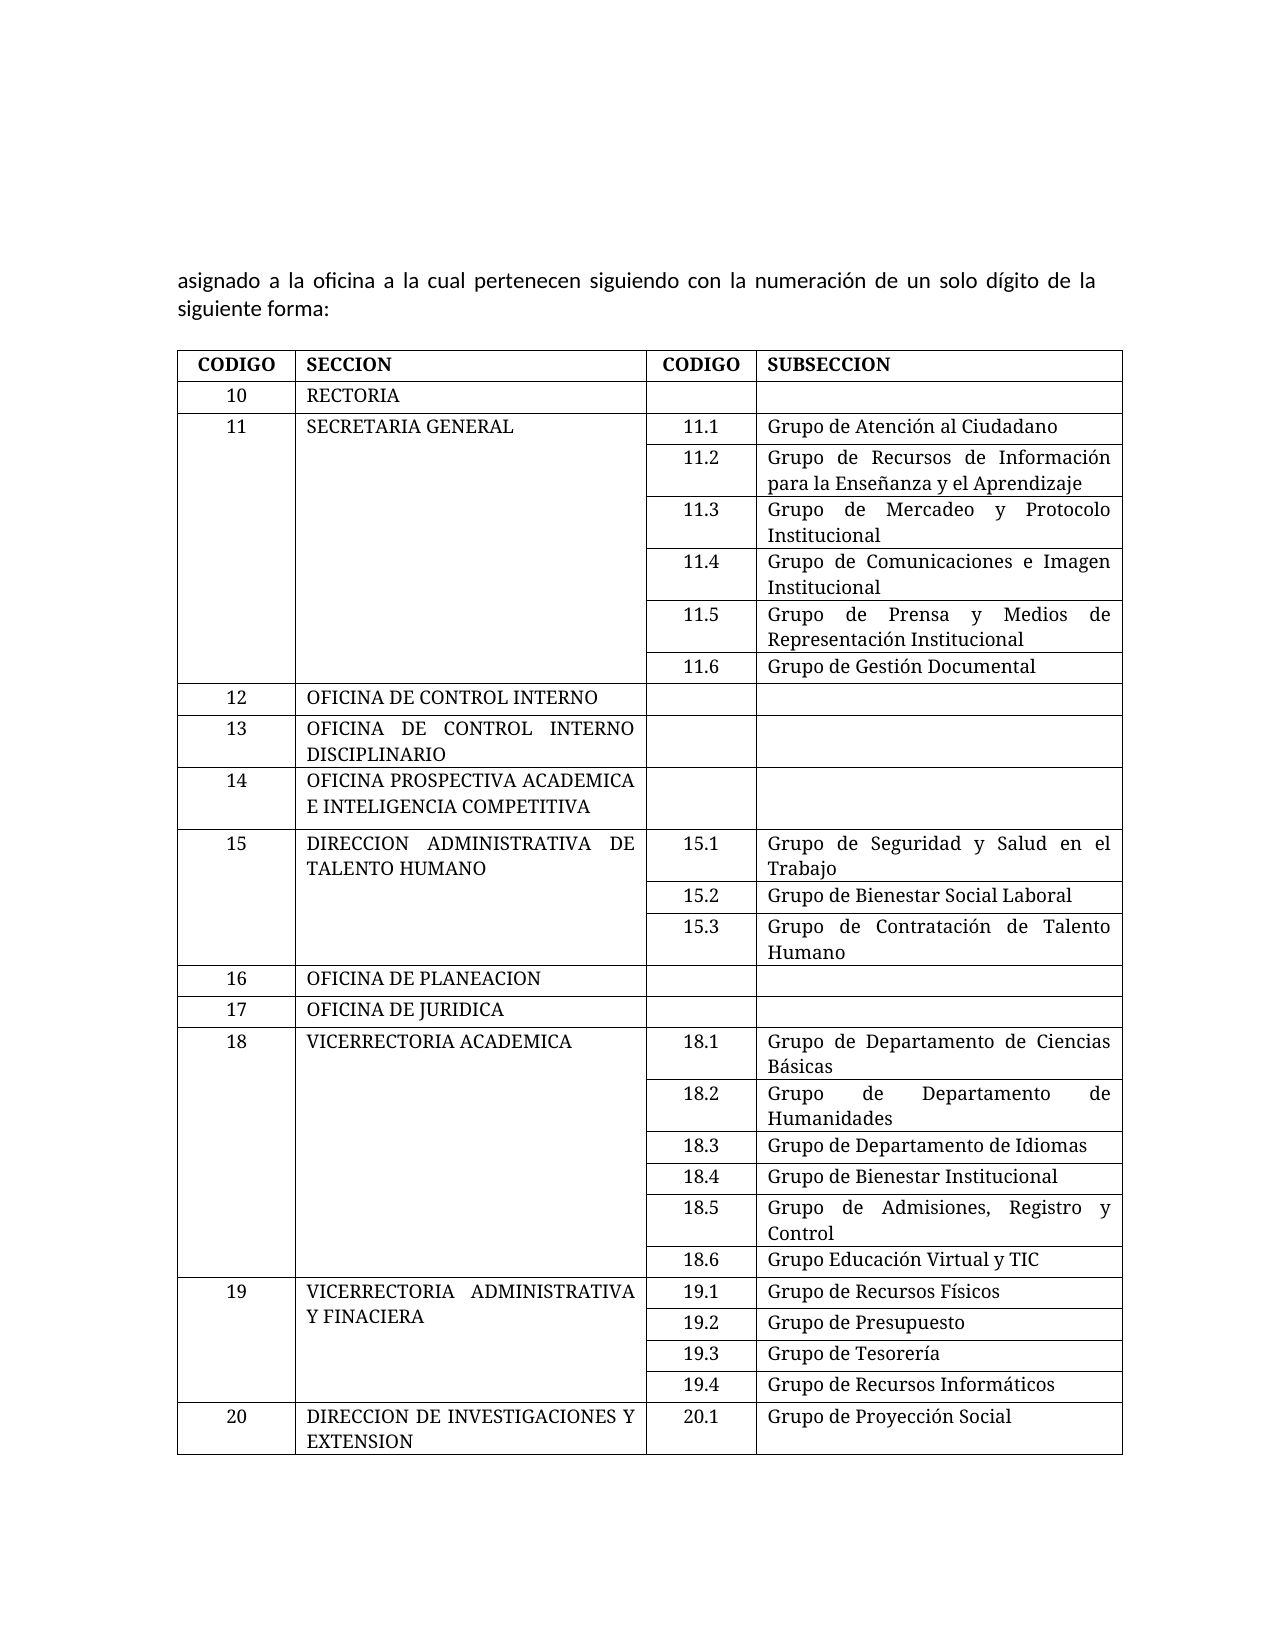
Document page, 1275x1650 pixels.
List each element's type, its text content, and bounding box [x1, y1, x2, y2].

table_cell 18.5 [647, 1195, 756, 1246]
table_cell [647, 768, 756, 829]
table_cell 11.3 [647, 497, 756, 548]
table_cell [647, 966, 756, 996]
table_cell 17 [178, 997, 295, 1027]
table_cell 11.4 [647, 549, 756, 600]
table_cell Grupo de Seguridad y Salud en el Trabajo [757, 830, 1122, 881]
table_cell 15.3 [647, 914, 756, 964]
table_cell 16 [178, 966, 295, 996]
table_cell Grupo de Atención al Ciudadano [757, 414, 1122, 444]
table_header SECCION [296, 351, 646, 381]
table_cell 20 [178, 1403, 295, 1454]
table_cell 19.3 [647, 1341, 756, 1371]
table_cell Grupo de Presupuesto [757, 1309, 1122, 1339]
table_cell 18.1 [647, 1028, 756, 1079]
table_cell 12 [178, 684, 295, 714]
table_cell Grupo de Prensa y Medios de Representación Institucional [757, 601, 1122, 652]
table_cell 19 [178, 1278, 295, 1402]
table_cell 11.2 [647, 445, 756, 496]
table_cell [647, 382, 756, 412]
table_cell Grupo de Bienestar Social Laboral [757, 882, 1122, 912]
table_cell 15.1 [647, 830, 756, 881]
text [177, 266, 1098, 322]
table_cell [647, 716, 756, 767]
table_cell VICERRECTORIA ACADEMICA [296, 1028, 646, 1277]
table_header CODIGO [647, 351, 756, 381]
table_cell Grupo de Departamento de Humanidades [757, 1080, 1122, 1131]
table_cell DIRECCION ADMINISTRATIVA DE TALENTO HUMANO [296, 830, 646, 964]
table_cell SECRETARIA GENERAL [296, 414, 646, 683]
table_header SUBSECCION [757, 351, 1122, 381]
table_cell [647, 684, 756, 714]
table_cell 20.1 [647, 1403, 756, 1454]
table_cell 13 [178, 716, 295, 767]
table_cell Grupo de Recursos Físicos [757, 1278, 1122, 1308]
table_cell OFICINA DE JURIDICA [296, 997, 646, 1027]
table_cell 14 [178, 768, 295, 829]
table_cell OFICINA DE PLANEACION [296, 966, 646, 996]
table_cell OFICINA DE CONTROL INTERNO [296, 684, 646, 714]
table_cell RECTORIA [296, 382, 646, 412]
table_cell Grupo de Gestión Documental [757, 653, 1122, 683]
table_cell 18.2 [647, 1080, 756, 1131]
table_cell VICERRECTORIA ADMINISTRATIVA Y FINACIERA [296, 1278, 646, 1402]
table_cell 19.4 [647, 1372, 756, 1402]
table_cell Grupo de Proyección Social [757, 1403, 1122, 1454]
table_cell Grupo Educación Virtual y TIC [757, 1247, 1122, 1277]
table_cell 19.1 [647, 1278, 756, 1308]
table_cell 18.6 [647, 1247, 756, 1277]
table_cell DIRECCION DE INVESTIGACIONES Y EXTENSION [296, 1403, 646, 1454]
table_cell Grupo de Mercadeo y Protocolo Institucional [757, 497, 1122, 548]
table_cell 18.4 [647, 1164, 756, 1194]
table_cell [757, 966, 1122, 996]
table_cell [757, 716, 1122, 767]
table_cell OFICINA DE CONTROL INTERNO DISCIPLINARIO [296, 716, 646, 767]
table_cell Grupo de Comunicaciones e Imagen Institucional [757, 549, 1122, 600]
table_cell [757, 768, 1122, 829]
table_cell 10 [178, 382, 295, 412]
table_header CODIGO [178, 351, 295, 381]
table_cell 18 [178, 1028, 295, 1277]
table_cell 11.1 [647, 414, 756, 444]
table_cell 15 [178, 830, 295, 964]
table_cell Grupo de Recursos Informáticos [757, 1372, 1122, 1402]
table_cell [647, 997, 756, 1027]
table_cell Grupo de Contratación de Talento Humano [757, 914, 1122, 964]
table_cell 11.5 [647, 601, 756, 652]
table_cell 11 [178, 414, 295, 683]
table_cell [757, 997, 1122, 1027]
table_cell 18.3 [647, 1132, 756, 1162]
table_cell Grupo de Departamento de Idiomas [757, 1132, 1122, 1162]
table_cell Grupo de Recursos de Información para la Enseñanza y el Aprendizaje [757, 445, 1122, 496]
table_cell 19.2 [647, 1309, 756, 1339]
table_cell [757, 382, 1122, 412]
table_cell Grupo de Admisiones, Registro y Control [757, 1195, 1122, 1246]
table_cell [757, 684, 1122, 714]
table_cell Grupo de Bienestar Institucional [757, 1164, 1122, 1194]
table_cell Grupo de Tesorería [757, 1341, 1122, 1371]
table_cell Grupo de Departamento de Ciencias Básicas [757, 1028, 1122, 1079]
table_cell OFICINA PROSPECTIVA ACADEMICA E INTELIGENCIA COMPETITIVA [296, 768, 646, 829]
table_cell 11.6 [647, 653, 756, 683]
table_cell 15.2 [647, 882, 756, 912]
